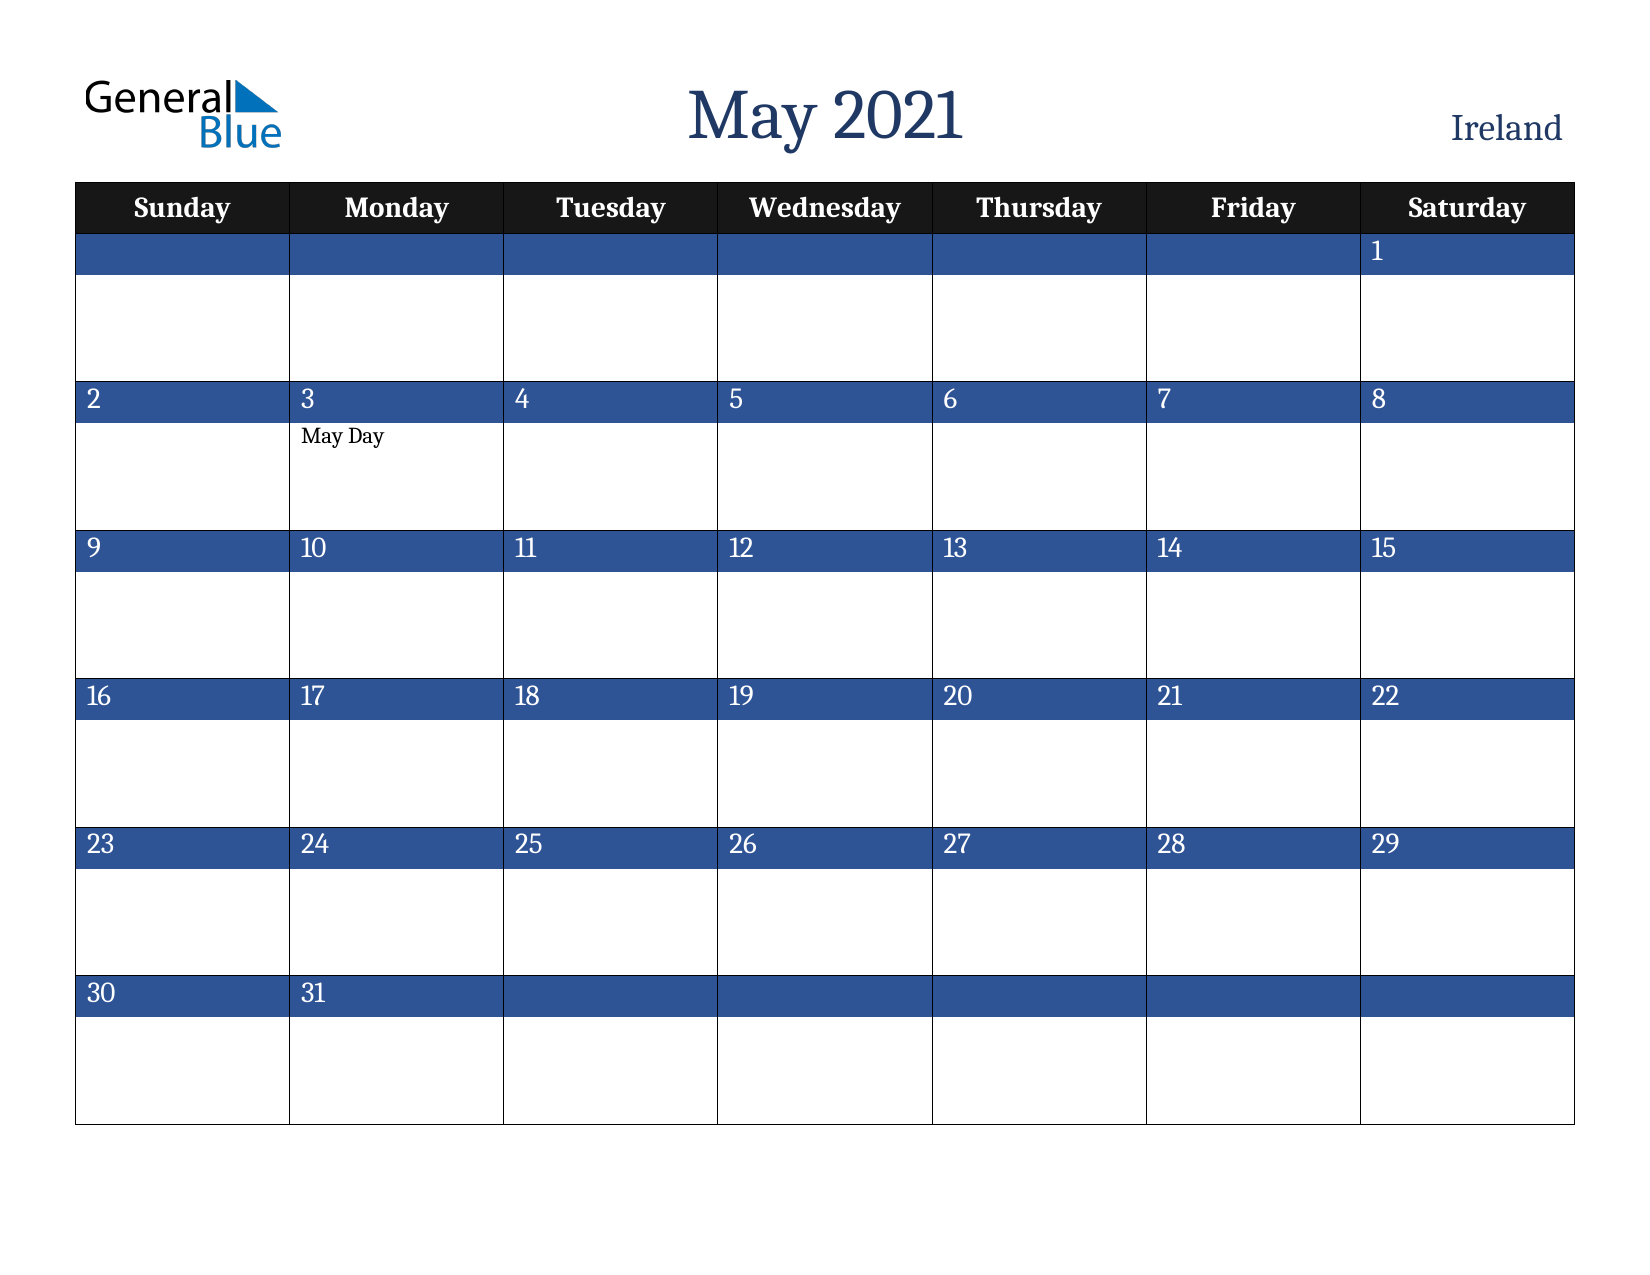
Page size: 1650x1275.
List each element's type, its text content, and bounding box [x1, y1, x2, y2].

table_cell [718, 720, 932, 827]
table_cell [718, 1017, 932, 1123]
table_cell 9 [76, 531, 289, 572]
table_cell [1147, 1017, 1360, 1123]
table_cell 18 [504, 679, 717, 720]
table_cell Sunday [76, 183, 289, 233]
table_cell 5 [718, 382, 932, 423]
table_cell 26 [718, 828, 932, 869]
table_cell [290, 234, 503, 275]
table_cell [1361, 572, 1574, 678]
table_cell 17 [290, 679, 503, 720]
table_cell [76, 720, 289, 827]
table_cell [933, 869, 1146, 975]
table_cell [1147, 720, 1360, 827]
table_cell [718, 423, 932, 530]
table_cell [1147, 423, 1360, 530]
table_cell [1147, 234, 1360, 275]
table_cell 20 [933, 679, 1146, 720]
table_cell [290, 720, 503, 827]
table_cell Friday [1147, 183, 1360, 233]
table_cell 2 [76, 382, 289, 423]
table_cell [1361, 720, 1574, 827]
picture [86, 80, 281, 148]
table_cell [933, 976, 1146, 1017]
table_cell [504, 720, 717, 827]
table_cell 13 [933, 531, 1146, 572]
table_cell 30 [76, 976, 289, 1017]
table_cell [76, 234, 289, 275]
table_cell [718, 572, 932, 678]
table_cell [933, 720, 1146, 827]
table_cell 11 [504, 531, 717, 572]
table_cell 29 [1361, 828, 1574, 869]
table_cell [718, 869, 932, 975]
table_cell [1361, 423, 1574, 530]
table_cell Saturday [1361, 183, 1574, 233]
table_cell 23 [76, 828, 289, 869]
table_cell 8 [1361, 382, 1574, 423]
table_cell 10 [290, 531, 503, 572]
table_cell [1147, 976, 1360, 1017]
table_cell 12 [718, 531, 932, 572]
table_cell [1147, 572, 1360, 678]
table_cell [1361, 869, 1574, 975]
table_cell [933, 275, 1146, 381]
table_cell 24 [290, 828, 503, 869]
table_cell 14 [1147, 531, 1360, 572]
table_cell [504, 869, 717, 975]
table_cell Tuesday [504, 183, 717, 233]
table_cell [933, 1017, 1146, 1123]
table_cell 6 [933, 382, 1146, 423]
table_cell [76, 275, 289, 381]
table_cell [718, 275, 932, 381]
table_cell 25 [504, 828, 717, 869]
table_cell 3 [290, 382, 503, 423]
table_cell [76, 1017, 289, 1123]
table_cell [504, 234, 717, 275]
table_cell 16 [76, 679, 289, 720]
table_cell May Day [290, 423, 503, 530]
table_cell [76, 869, 289, 975]
table_cell [1361, 275, 1574, 381]
table_cell 27 [933, 828, 1146, 869]
table_cell 31 [290, 976, 503, 1017]
table_cell 7 [1147, 382, 1360, 423]
table_cell Wednesday [718, 183, 932, 233]
table_cell [504, 275, 717, 381]
table_cell [718, 234, 932, 275]
table_cell [504, 423, 717, 530]
table_cell [933, 423, 1146, 530]
table_cell 15 [1361, 531, 1574, 572]
table_cell [504, 976, 717, 1017]
table_cell 21 [1147, 679, 1360, 720]
table_cell [76, 572, 289, 678]
table_cell [1147, 275, 1360, 381]
table_cell 1 [1361, 234, 1574, 275]
table_cell [1147, 869, 1360, 975]
table_cell [290, 572, 503, 678]
table_header [76, 75, 503, 182]
table_cell [933, 234, 1146, 275]
table_cell [76, 423, 289, 530]
table_cell [290, 869, 503, 975]
table_cell 4 [504, 382, 717, 423]
table_cell [933, 572, 1146, 678]
table_cell [504, 1017, 717, 1123]
table_cell [1361, 976, 1574, 1017]
table_cell [504, 572, 717, 678]
table_cell [290, 275, 503, 381]
table_cell 22 [1361, 679, 1574, 720]
table_cell 28 [1147, 828, 1360, 869]
table_cell 19 [718, 679, 932, 720]
table_cell [718, 976, 932, 1017]
table_header May 2021 [504, 75, 1146, 182]
table_cell Thursday [933, 183, 1146, 233]
table_cell [1361, 1017, 1574, 1123]
table_header Ireland [1146, 75, 1574, 182]
table_cell Monday [290, 183, 503, 233]
table_cell [290, 1017, 503, 1123]
